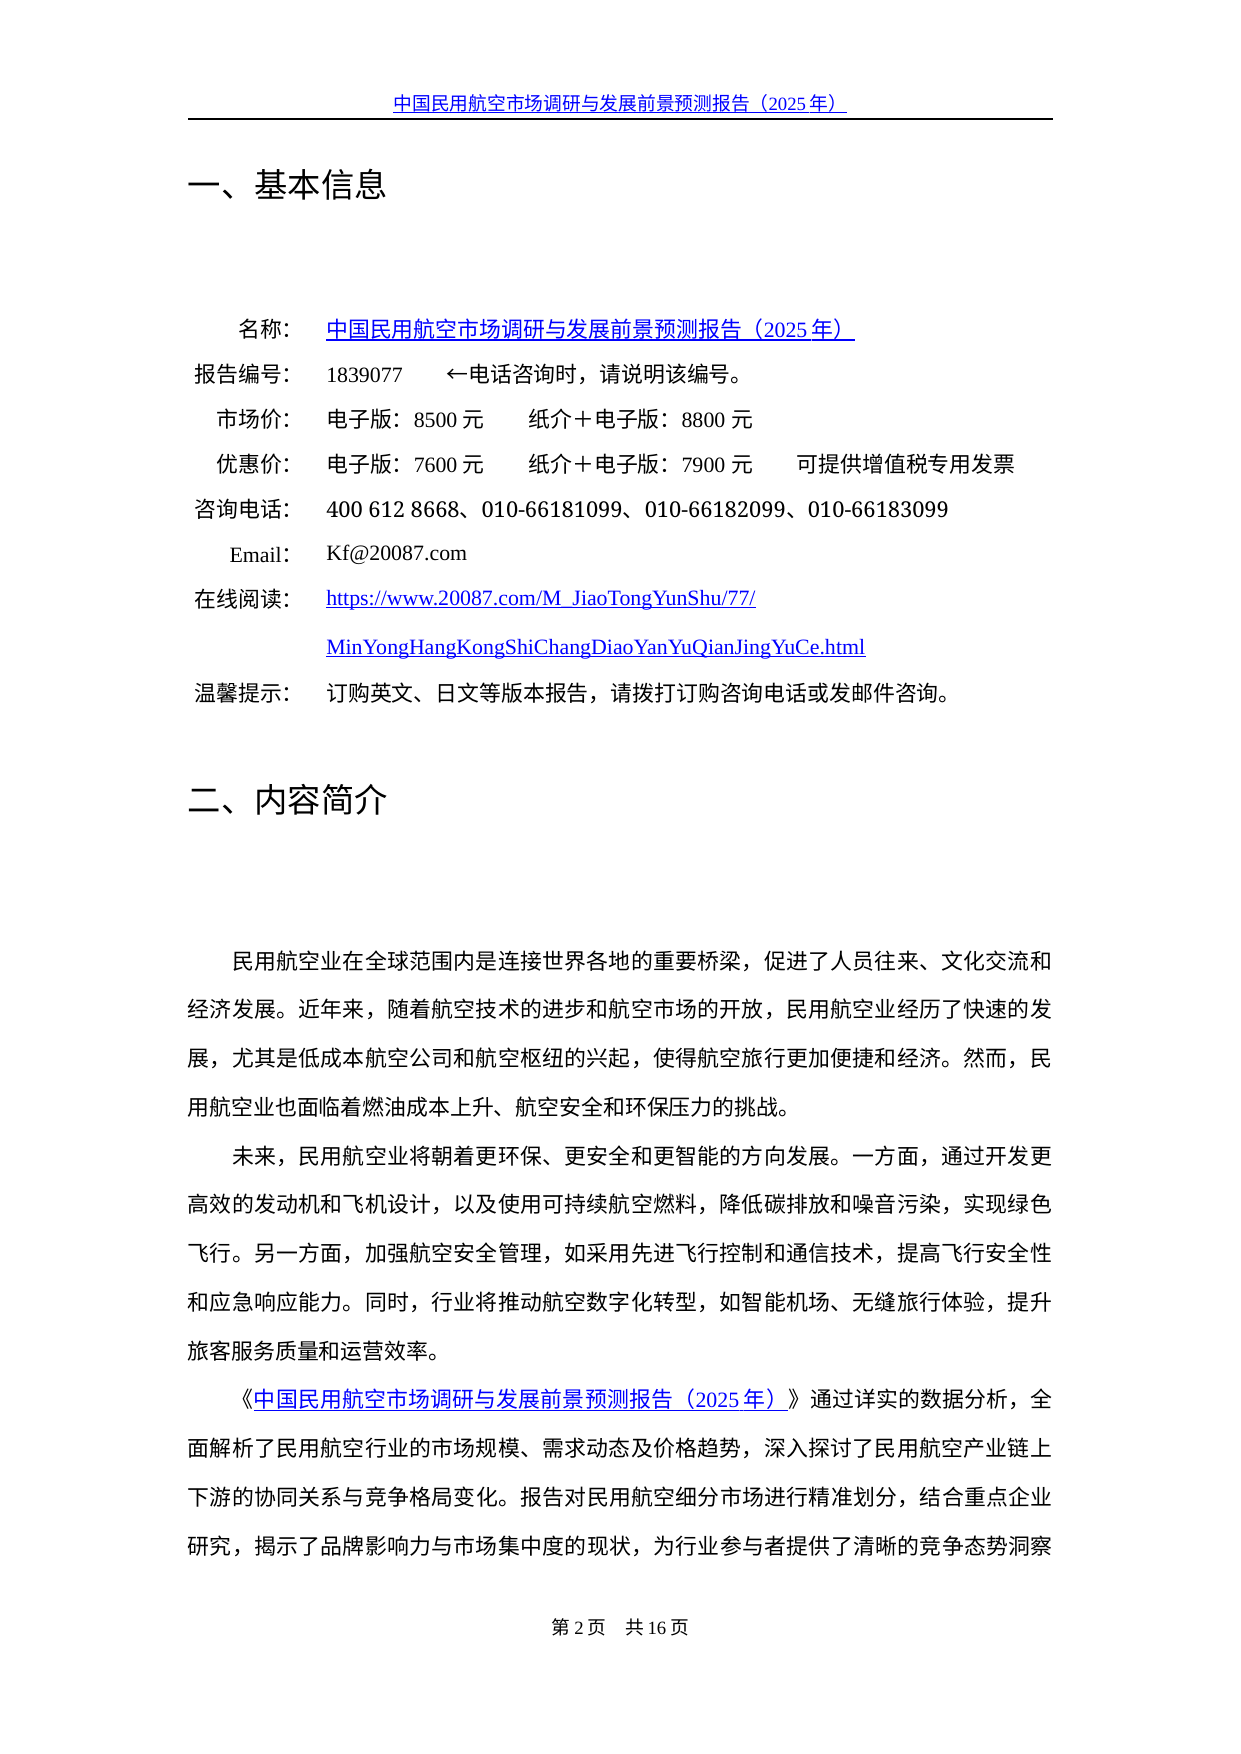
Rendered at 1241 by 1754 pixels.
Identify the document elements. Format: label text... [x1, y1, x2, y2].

table_cell Kf@20087.com [315, 537, 1073, 582]
table_header 名称： [167, 312, 315, 357]
table_cell 电子版：7600 元 纸介＋电子版：7900 元 可提供增值税专用发票 [315, 447, 1073, 492]
table_cell 订购英文、日文等版本报告，请拨打订购咨询电话或发邮件咨询。 [315, 675, 1073, 720]
table_cell Email： [167, 537, 315, 582]
table_cell 优惠价： [167, 447, 315, 492]
title 一、基本信息 [187, 150, 1053, 215]
table_cell 1839077 ←电话咨询时，请说明该编号。 [315, 357, 1073, 402]
table_cell 温馨提示： [167, 675, 315, 720]
title 二、内容简介 [187, 766, 1053, 831]
table_cell [315, 582, 1073, 675]
table_cell 400 612 8668、010-66181099、010-66182099、010-66183099 [315, 492, 1073, 537]
table_header 中国民用航空市场调研与发展前景预测报告（2025年） [315, 312, 1073, 357]
table_cell 在线阅读： [167, 582, 315, 675]
table_cell 市场价： [167, 402, 315, 447]
table_cell 报告编号： [167, 357, 315, 402]
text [187, 943, 1053, 1561]
table_cell 咨询电话： [167, 492, 315, 537]
table_cell 电子版：8500 元 纸介＋电子版：8800 元 [315, 402, 1073, 447]
